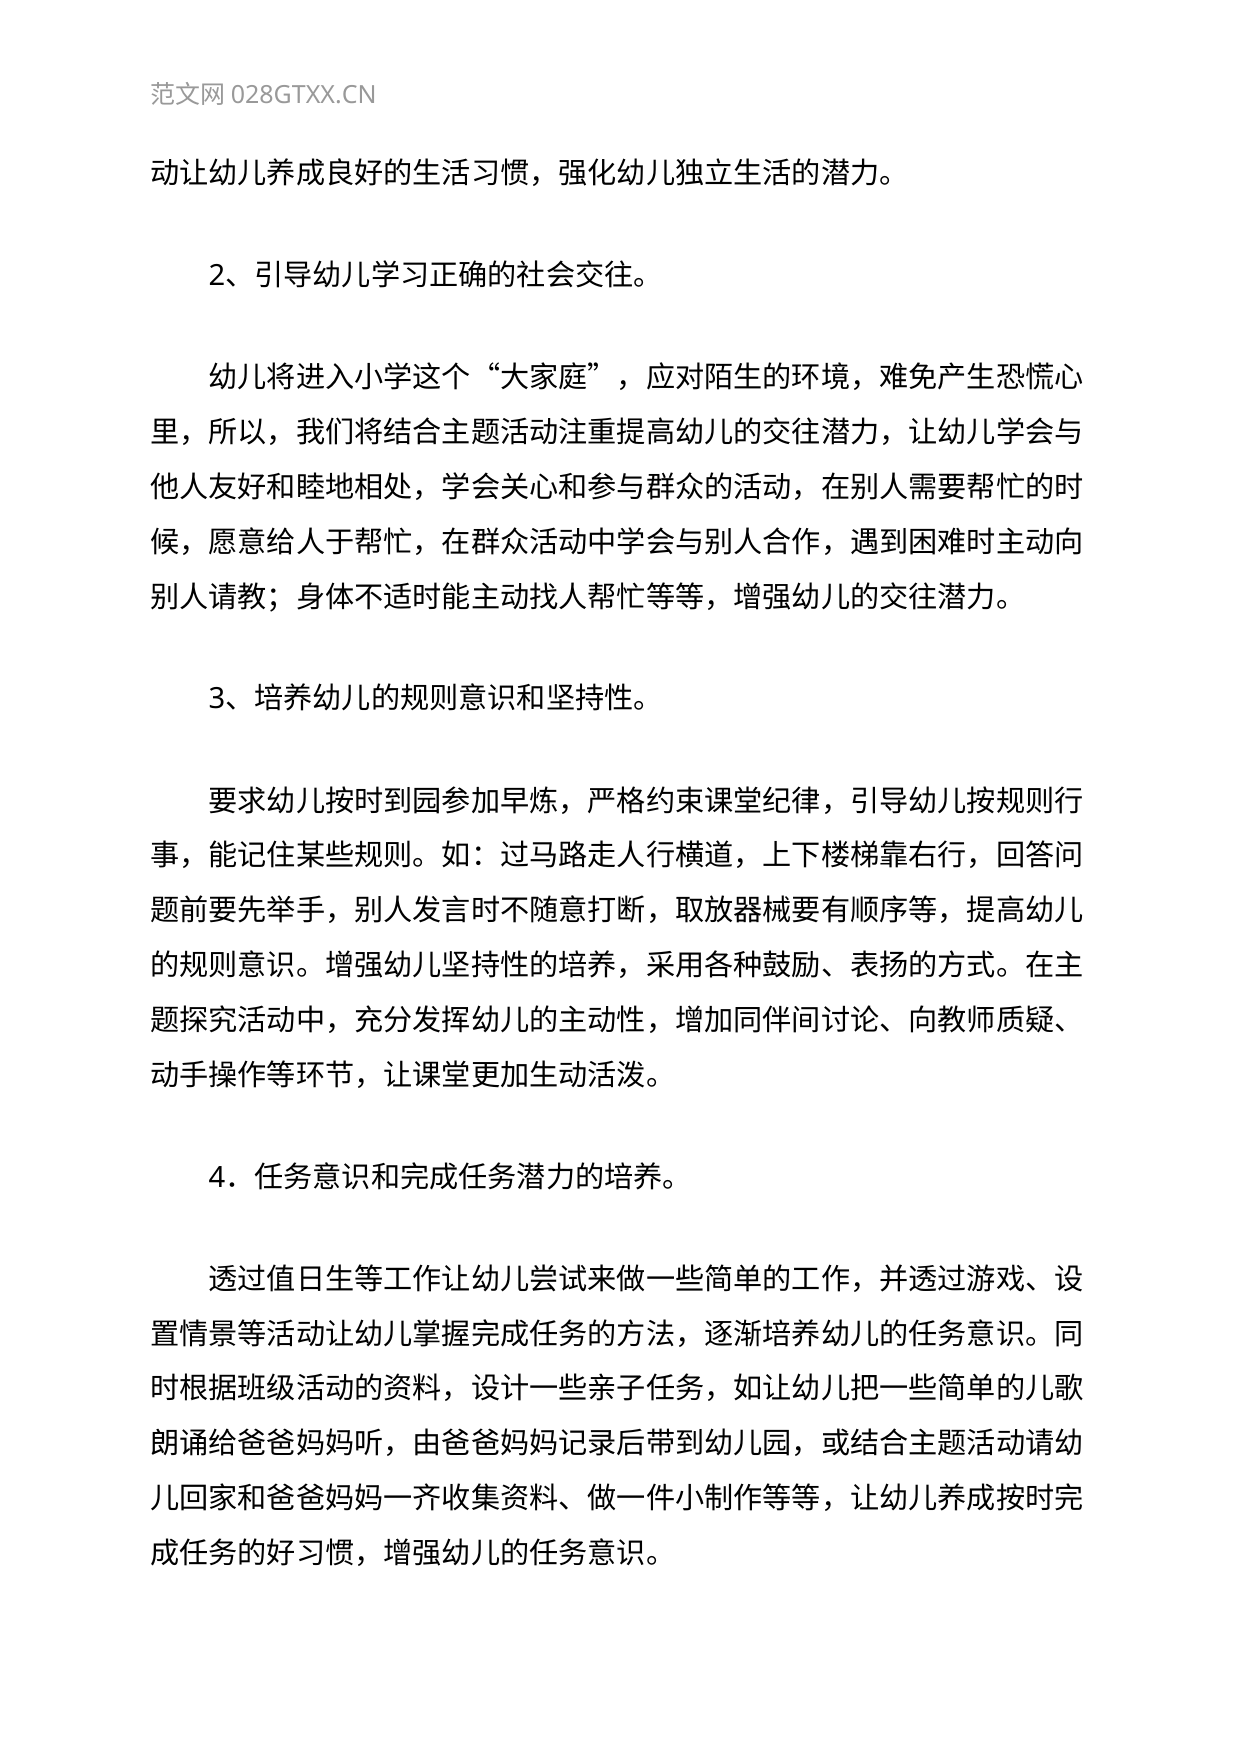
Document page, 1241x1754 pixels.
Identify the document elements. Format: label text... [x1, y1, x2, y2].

text 4．任务意识和完成任务潜力的培养。 [150, 1153, 1090, 1196]
text 3、培养幼儿的规则意识和坚持性。 [150, 675, 1090, 717]
text 2、引导幼儿学习正确的社会交往。 [150, 252, 1090, 294]
text 幼儿将进入小学这个“大家庭”，应对陌生的环境，难免产生恐慌心里，所以，我们将结合主题活动注重提高幼儿的交往潜力，让幼儿学会与他人友好和睦地相处，学会关心和参与群众的活动，在别人需要帮忙的时候，愿意给人于帮忙，在群众活动中学会与别人合作，遇到困难时主动向别人请教；身体不适时能主动找人帮忙等等，增强幼儿的交往潜力。 [150, 354, 1090, 616]
text 透过值日生等工作让幼儿尝试来做一些简单的工作，并透过游戏、设置情景等活动让幼儿掌握完成任务的方法，逐渐培养幼儿的任务意识。同时根据班级活动的资料，设计一些亲子任务，如让幼儿把一些简单的儿歌朗诵给爸爸妈妈听，由爸爸妈妈记录后带到幼儿园，或结合主题活动请幼儿回家和爸爸妈妈一齐收集资料、做一件小制作等等，让幼儿养成按时完成任务的好习惯，增强幼儿的任务意识。 [150, 1255, 1090, 1572]
text 要求幼儿按时到园参加早炼，严格约束课堂纪律，引导幼儿按规则行事，能记住某些规则。如：过马路走人行横道，上下楼梯靠右行，回答问题前要先举手，别人发言时不随意打断，取放器械要有顺序等，提高幼儿的规则意识。增强幼儿坚持性的培养，采用各种鼓励、表扬的方式。在主题探究活动中，充分发挥幼儿的主动性，增加同伴间讨论、向教师质疑、动手操作等环节，让课堂更加生动活泼。 [150, 777, 1090, 1094]
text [150, 150, 1090, 192]
